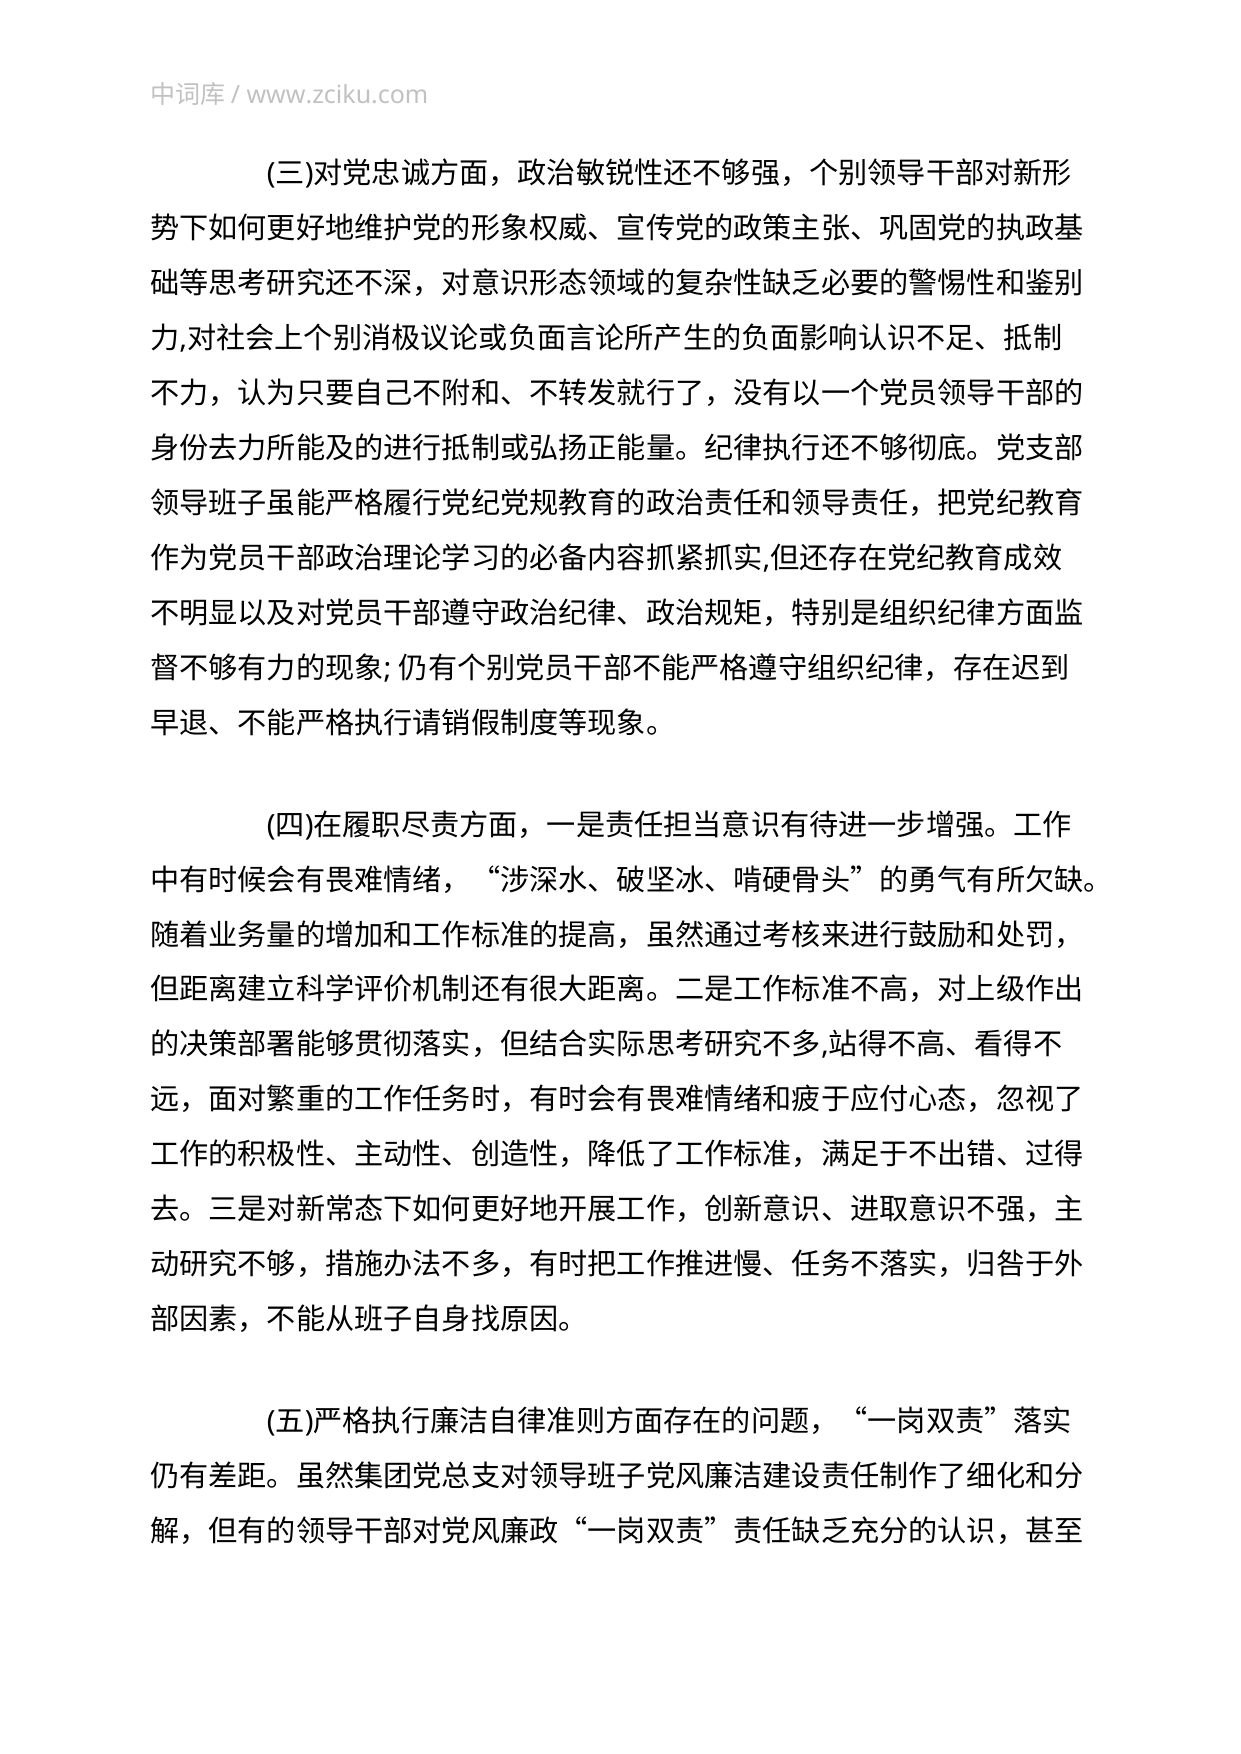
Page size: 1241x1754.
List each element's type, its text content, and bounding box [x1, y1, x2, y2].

text (四)在履职尽责方面，一是责任担当意识有待进一步增强。工作中有时候会有畏难情绪，“涉深水、破坚冰、啃硬骨头”的勇气有所欠缺。随着业务量的增加和工作标准的提高，虽然通过考核来进行鼓励和处罚，但距离建立科学评价机制还有很大距离。二是工作标准不高，对上级作出的决策部署能够贯彻落实，但结合实际思考研究不多,站得不高、看得不远，面对繁重的工作任务时，有时会有畏难情绪和疲于应付心态，忽视了工作的积极性、主动性、创造性，降低了工作标准，满足于不出错、过得去。三是对新常态下如何更好地开展工作，创新意识、进取意识不强，主动研究不够，措施办法不多，有时把工作推进慢、任务不落实，归咎于外部因素，不能从班子自身找原因。 [150, 801, 1090, 1338]
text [150, 1397, 1090, 1549]
text (三)对党忠诚方面，政治敏锐性还不够强，个别领导干部对新形势下如何更好地维护党的形象权威、宣传党的政策主张、巩固党的执政基础等思考研究还不深，对意识形态领域的复杂性缺乏必要的警惕性和鉴别力,对社会上个别消极议论或负面言论所产生的负面影响认识不足、抵制不力，认为只要自己不附和、不转发就行了，没有以一个党员领导干部的身份去力所能及的进行抵制或弘扬正能量。纪律执行还不够彻底。党支部领导班子虽能严格履行党纪党规教育的政治责任和领导责任，把党纪教育作为党员干部政治理论学习的必备内容抓紧抓实,但还存在党纪教育成效不明显以及对党员干部遵守政治纪律、政治规矩，特别是组织纪律方面监督不够有力的现象; 仍有个别党员干部不能严格遵守组织纪律，存在迟到早退、不能严格执行请销假制度等现象。 [150, 150, 1090, 742]
